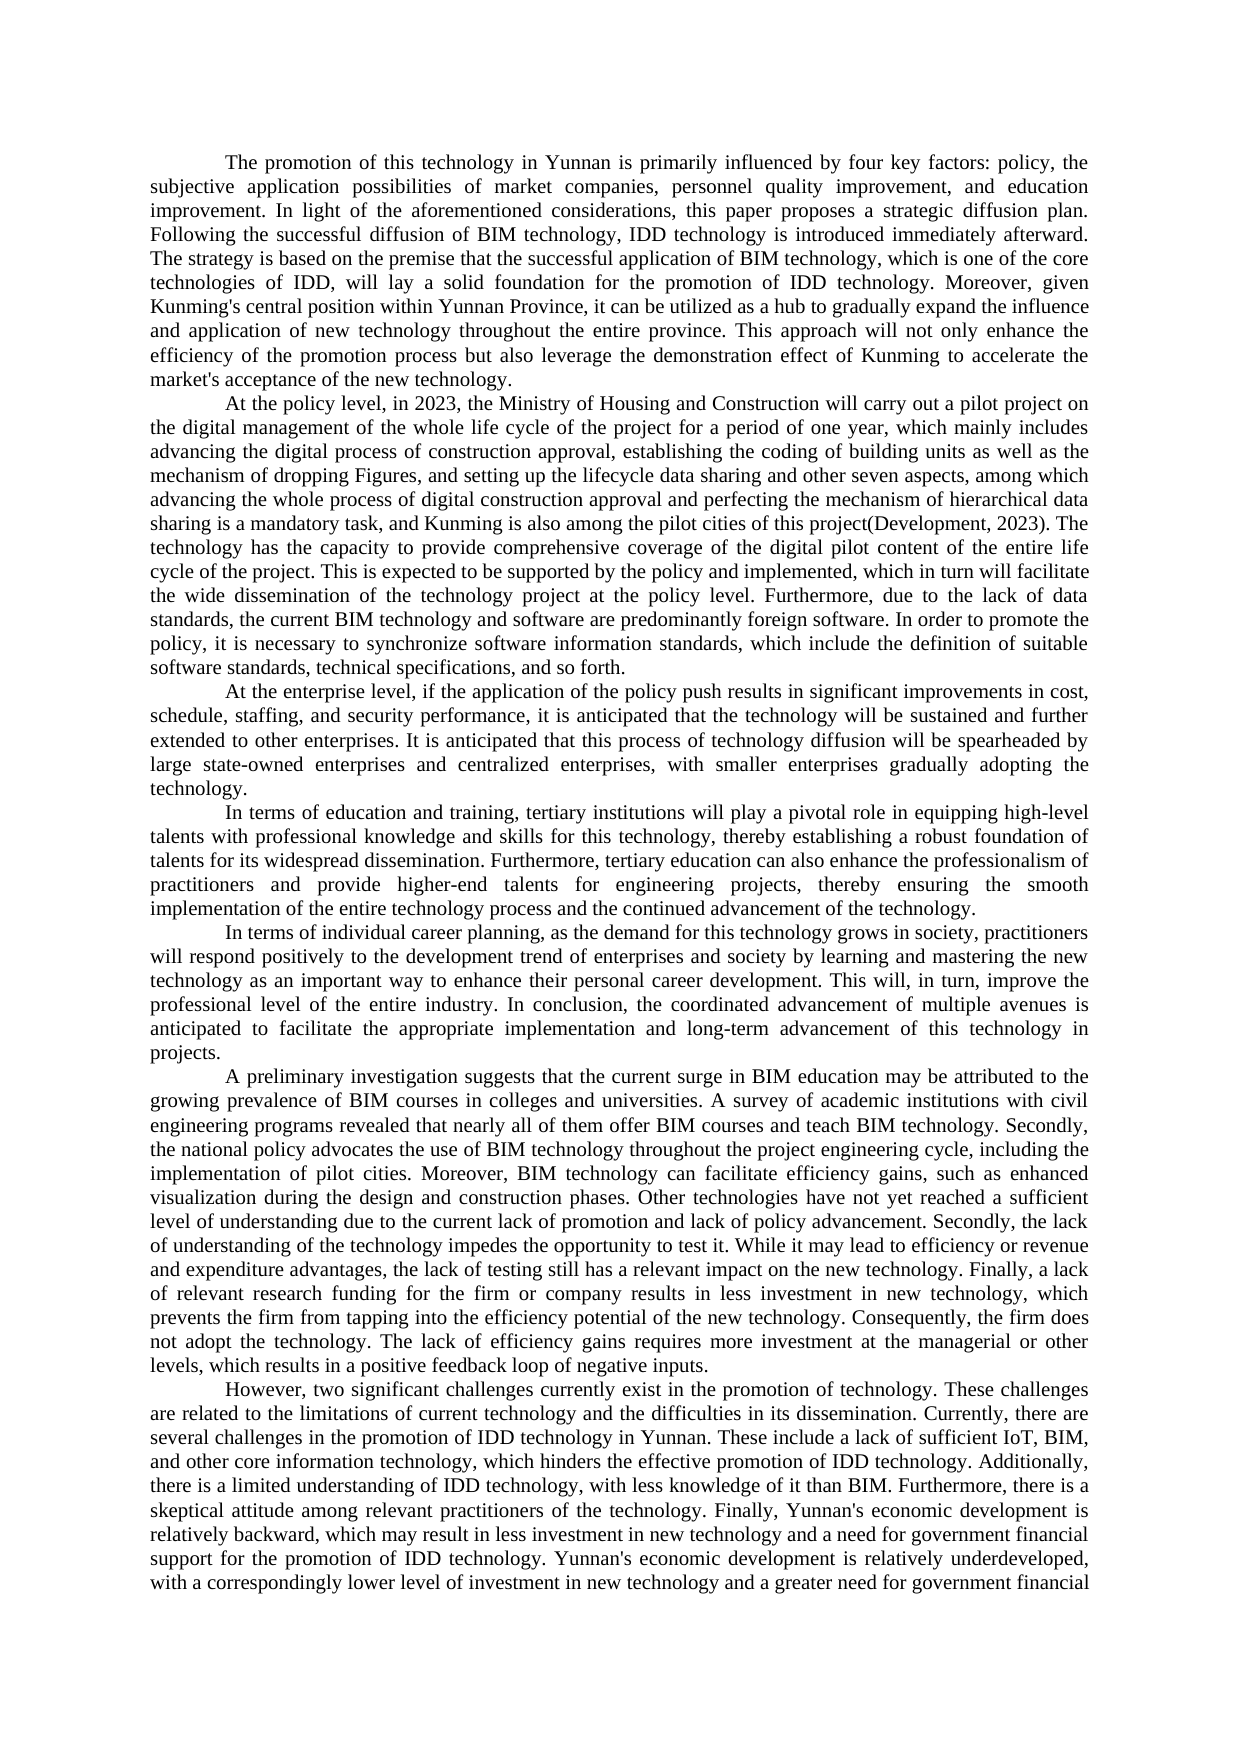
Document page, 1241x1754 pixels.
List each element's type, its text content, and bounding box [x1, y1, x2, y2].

text A preliminary investigation suggests that the current surge in BIM education may be attributed to the growing prevalence of BIM courses in colleges and universities. A survey of academic institutions with civil engineering programs revealed that nearly all of them offer BIM courses and teach BIM technology. Secondly, the national policy advocates the use of BIM technology throughout the project engineering cycle, including the implementation of pilot cities. Moreover, BIM technology can facilitate efficiency gains, such as enhanced visualization during the design and construction phases. Other technologies have not yet reached a sufficient level of understanding due to the current lack of promotion and lack of policy advancement. Secondly, the lack of understanding of the technology impedes the opportunity to test it. While it may lead to efficiency or revenue and expenditure advantages, the lack of testing still has a relevant impact on the new technology. Finally, a lack of relevant research funding for the firm or company results in less investment in new technology, which prevents the firm from tapping into the efficiency potential of the new technology. Consequently, the firm does not adopt the technology. The lack of efficiency gains requires more investment at the managerial or other levels, which results in a positive feedback loop of negative inputs. [150, 1064, 1090, 1377]
text At the enterprise level, if the application of the policy push results in significant improvements in cost, schedule, staffing, and security performance, it is anticipated that the technology will be sustained and further extended to other enterprises. It is anticipated that this process of technology diffusion will be spearheaded by large state-owned enterprises and centralized enterprises, with smaller enterprises gradually adopting the technology. [150, 679, 1090, 800]
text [150, 1377, 1090, 1594]
text In terms of education and training, tertiary institutions will play a pivotal role in equipping high-level talents with professional knowledge and skills for this technology, thereby establishing a robust foundation of talents for its widespread dissemination. Furthermore, tertiary education can also enhance the professionalism of practitioners and provide higher-end talents for engineering projects, thereby ensuring the smooth implementation of the entire technology process and the continued advancement of the technology. [150, 800, 1090, 920]
text At the policy level, in 2023, the Ministry of Housing and Construction will carry out a pilot project on the digital management of the whole life cycle of the project for a period of one year, which mainly includes advancing the digital process of construction approval, establishing the coding of building units as well as the mechanism of dropping Figures, and setting up the lifecycle data sharing and other seven aspects, among which advancing the whole process of digital construction approval and perfecting the mechanism of hierarchical data sharing is a mandatory task, and Kunming is also among the pilot cities of this project(Development, 2023). The technology has the capacity to provide comprehensive coverage of the digital pilot content of the entire life cycle of the project. This is expected to be supported by the policy and implemented, which in turn will facilitate the wide dissemination of the technology project at the policy level. Furthermore, due to the lack of data standards, the current BIM technology and software are predominantly foreign software. In order to promote the policy, it is necessary to synchronize software information standards, which include the definition of suitable software standards, technical specifications, and so forth. [150, 391, 1090, 679]
text The promotion of this technology in Yunnan is primarily influenced by four key factors: policy, the subjective application possibilities of market companies, personnel quality improvement, and education improvement. In light of the aforementioned considerations, this paper proposes a strategic diffusion plan. Following the successful diffusion of BIM technology, IDD technology is introduced immediately afterward. The strategy is based on the premise that the successful application of BIM technology, which is one of the core technologies of IDD, will lay a solid foundation for the promotion of IDD technology. Moreover, given Kunming's central position within Yunnan Province, it can be utilized as a hub to gradually expand the influence and application of new technology throughout the entire province. This approach will not only enhance the efficiency of the promotion process but also leverage the demonstration effect of Kunming to accelerate the market's acceptance of the new technology. [150, 150, 1090, 391]
text In terms of individual career planning, as the demand for this technology grows in society, practitioners will respond positively to the development trend of enterprises and society by learning and mastering the new technology as an important way to enhance their personal career development. This will, in turn, improve the professional level of the entire industry. In conclusion, the coordinated advancement of multiple avenues is anticipated to facilitate the appropriate implementation and long-term advancement of this technology in projects. [150, 920, 1090, 1064]
